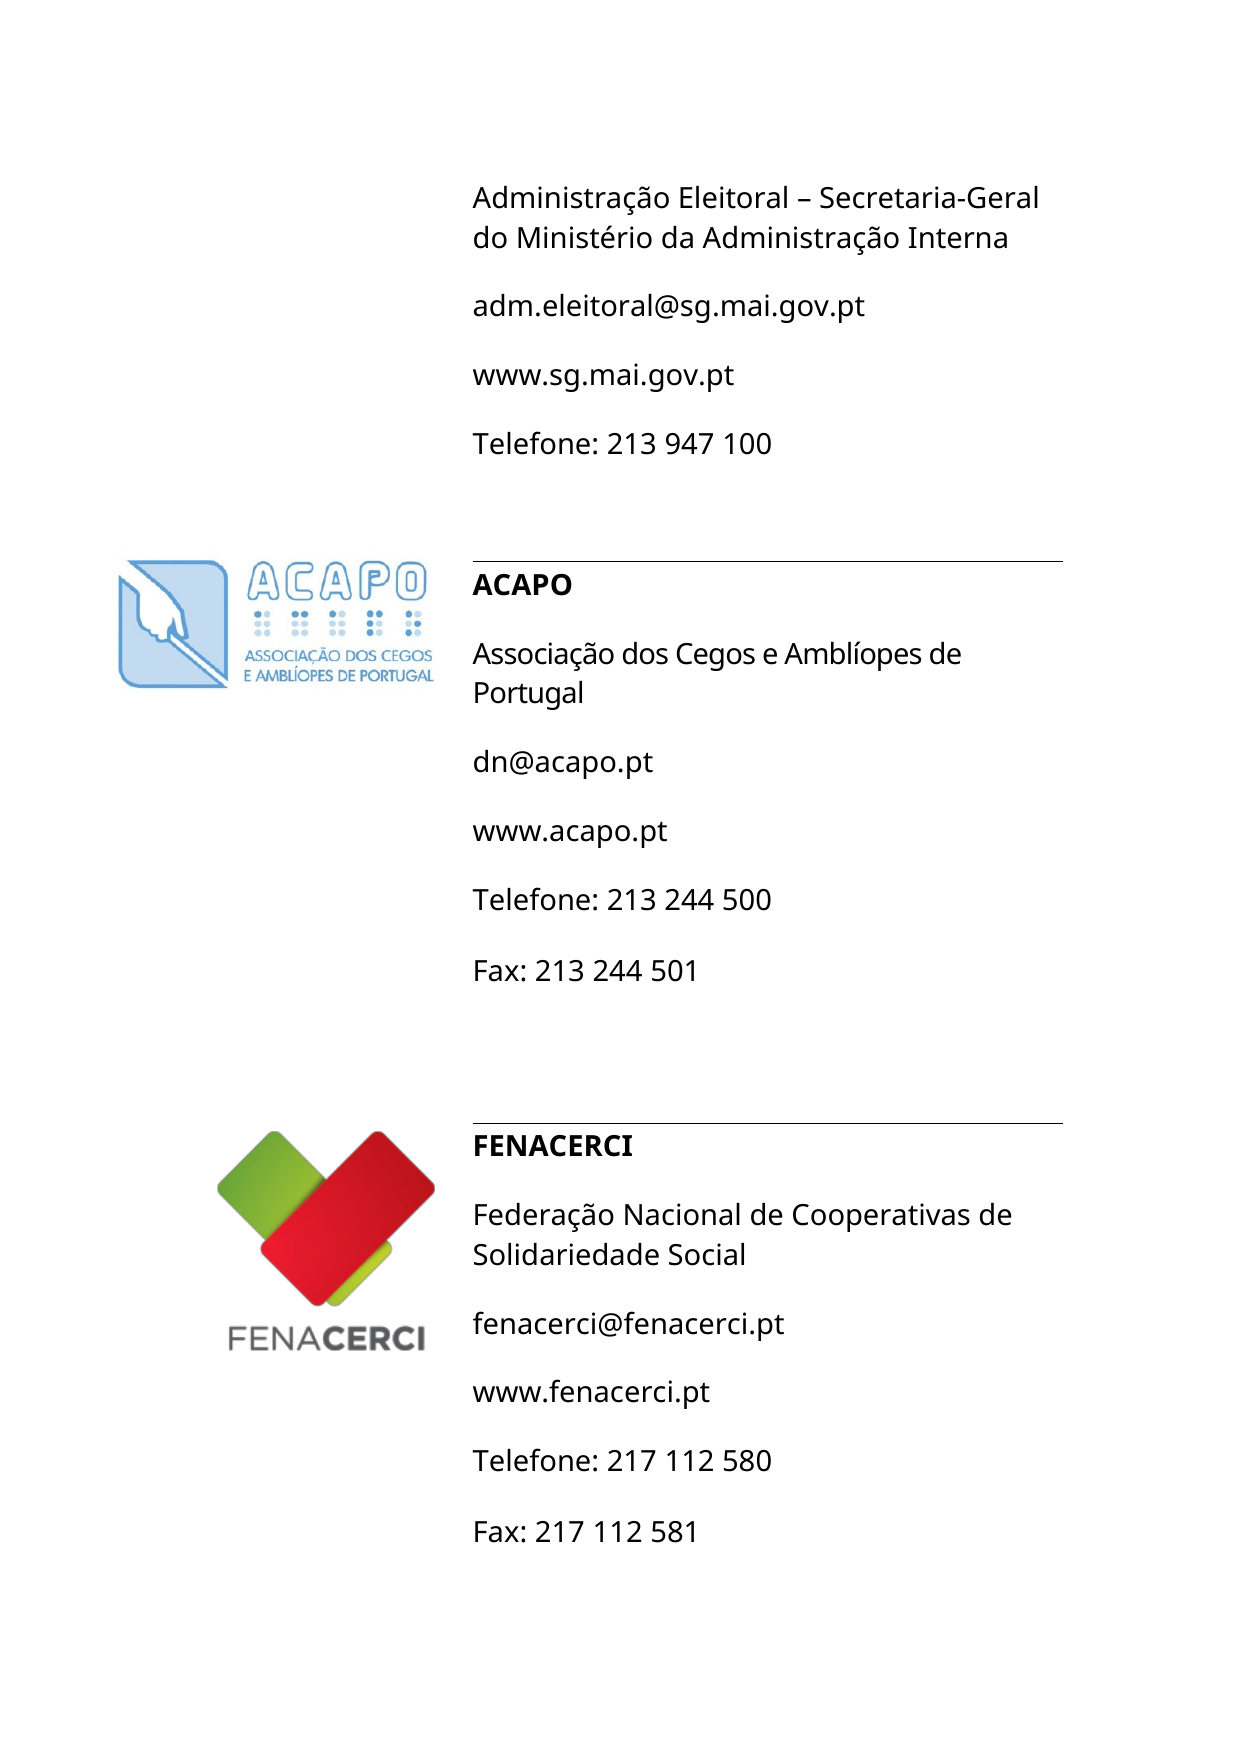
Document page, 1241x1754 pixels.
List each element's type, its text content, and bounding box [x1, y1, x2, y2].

text www.fenacerci.pt [472, 1372, 1063, 1411]
text Fax: 217 112 581 [472, 1509, 1063, 1551]
text www.sg.mai.gov.pt [472, 354, 974, 394]
picture [104, 548, 436, 699]
text www.acapo.pt [472, 811, 1063, 850]
text Telefone: 213 244 500 [472, 879, 1063, 919]
picture [205, 1126, 442, 1352]
text dn@acapo.pt [472, 742, 897, 781]
text Telefone: 217 112 580 [472, 1441, 1063, 1480]
text Telefone: 213 947 100 [472, 423, 1063, 463]
text FENACERCI [472, 1124, 1063, 1165]
text ACAPO [472, 562, 1063, 604]
text Fax: 213 244 501 [472, 948, 1063, 989]
text Administração Eleitoral – Secretaria-Geral do Ministério da Administração Interna [472, 177, 1063, 257]
text fenacerci@fenacerci.pt [472, 1303, 1057, 1343]
text Associação dos Cegos e Amblíopes de Portugal [472, 633, 1063, 712]
text Federação Nacional de Cooperativas de Solidariedade Social [472, 1194, 1057, 1274]
text adm.eleitoral@sg.mai.gov.pt [472, 286, 974, 325]
